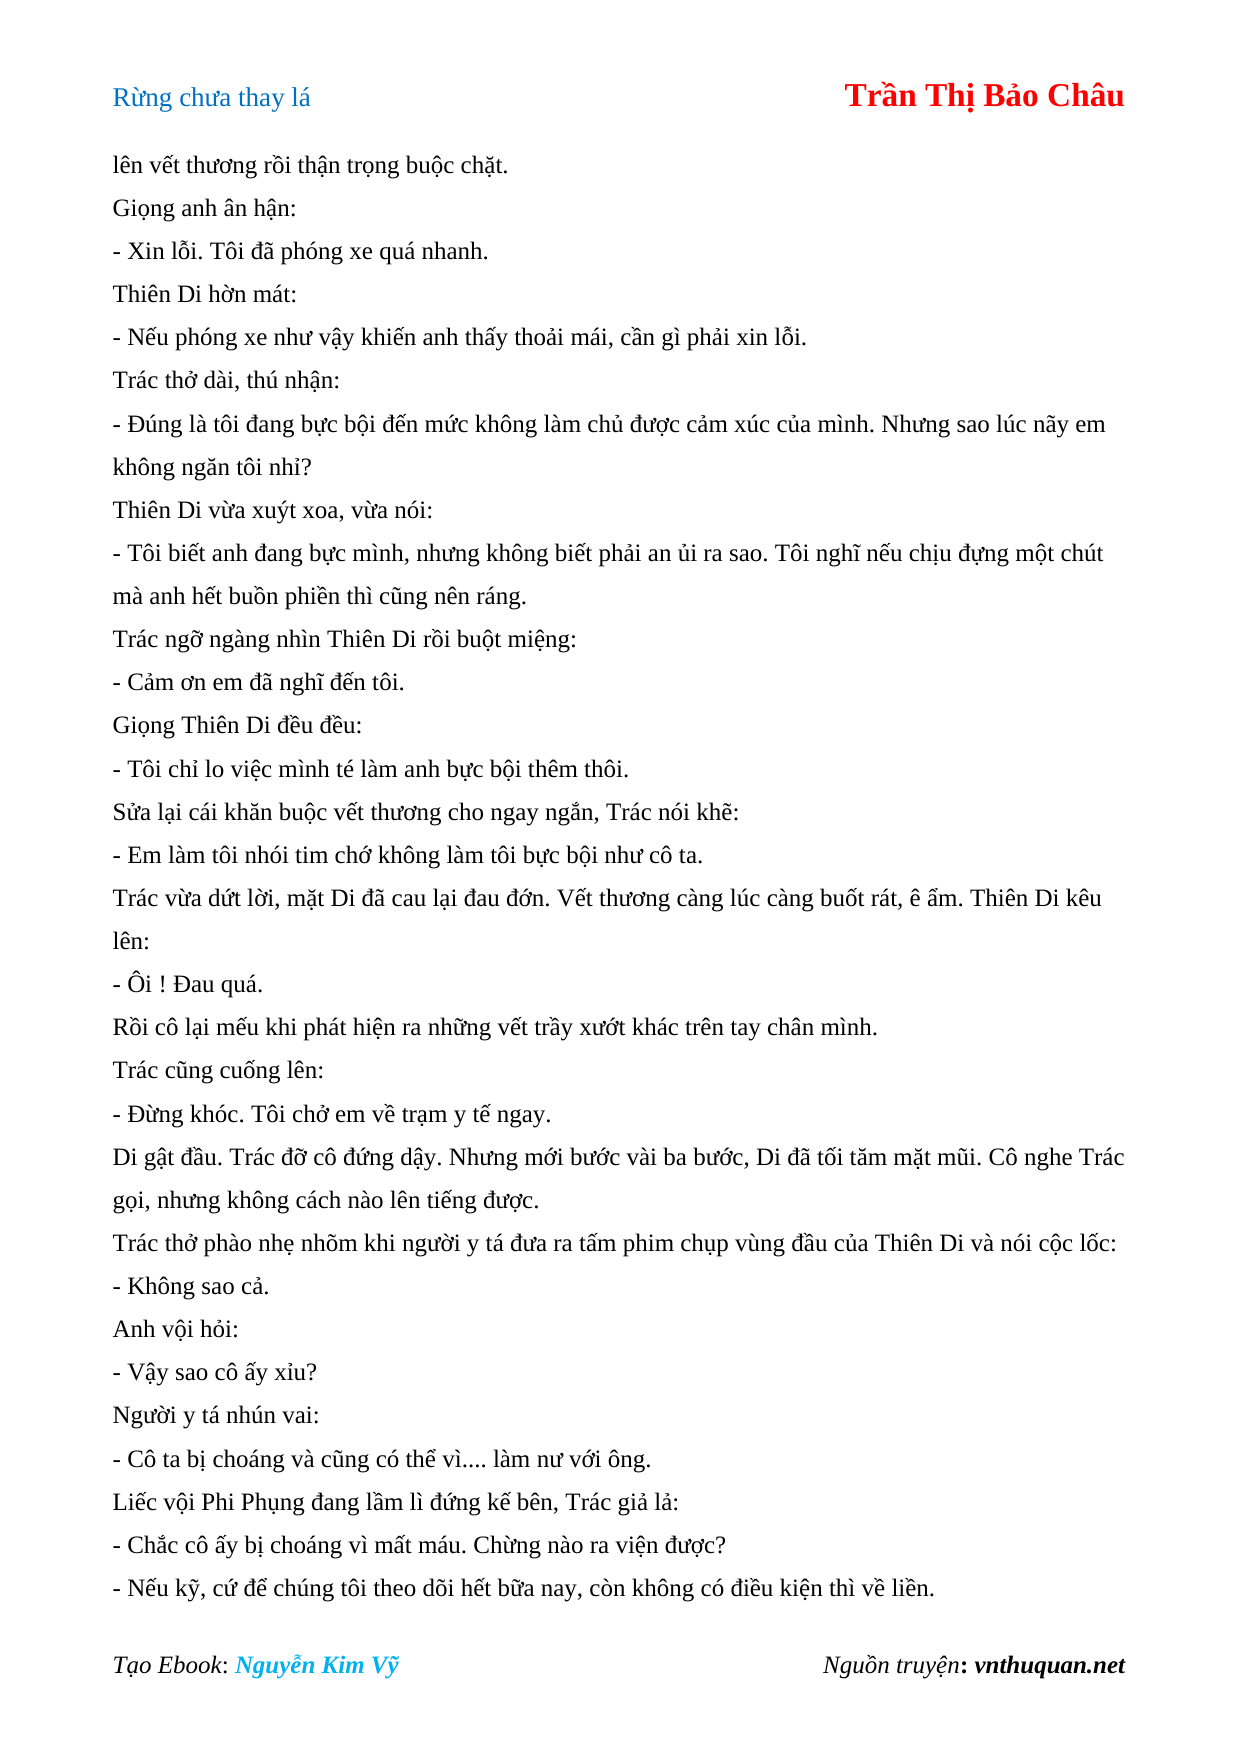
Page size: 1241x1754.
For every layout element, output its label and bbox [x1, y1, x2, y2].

text [112, 150, 1128, 1602]
